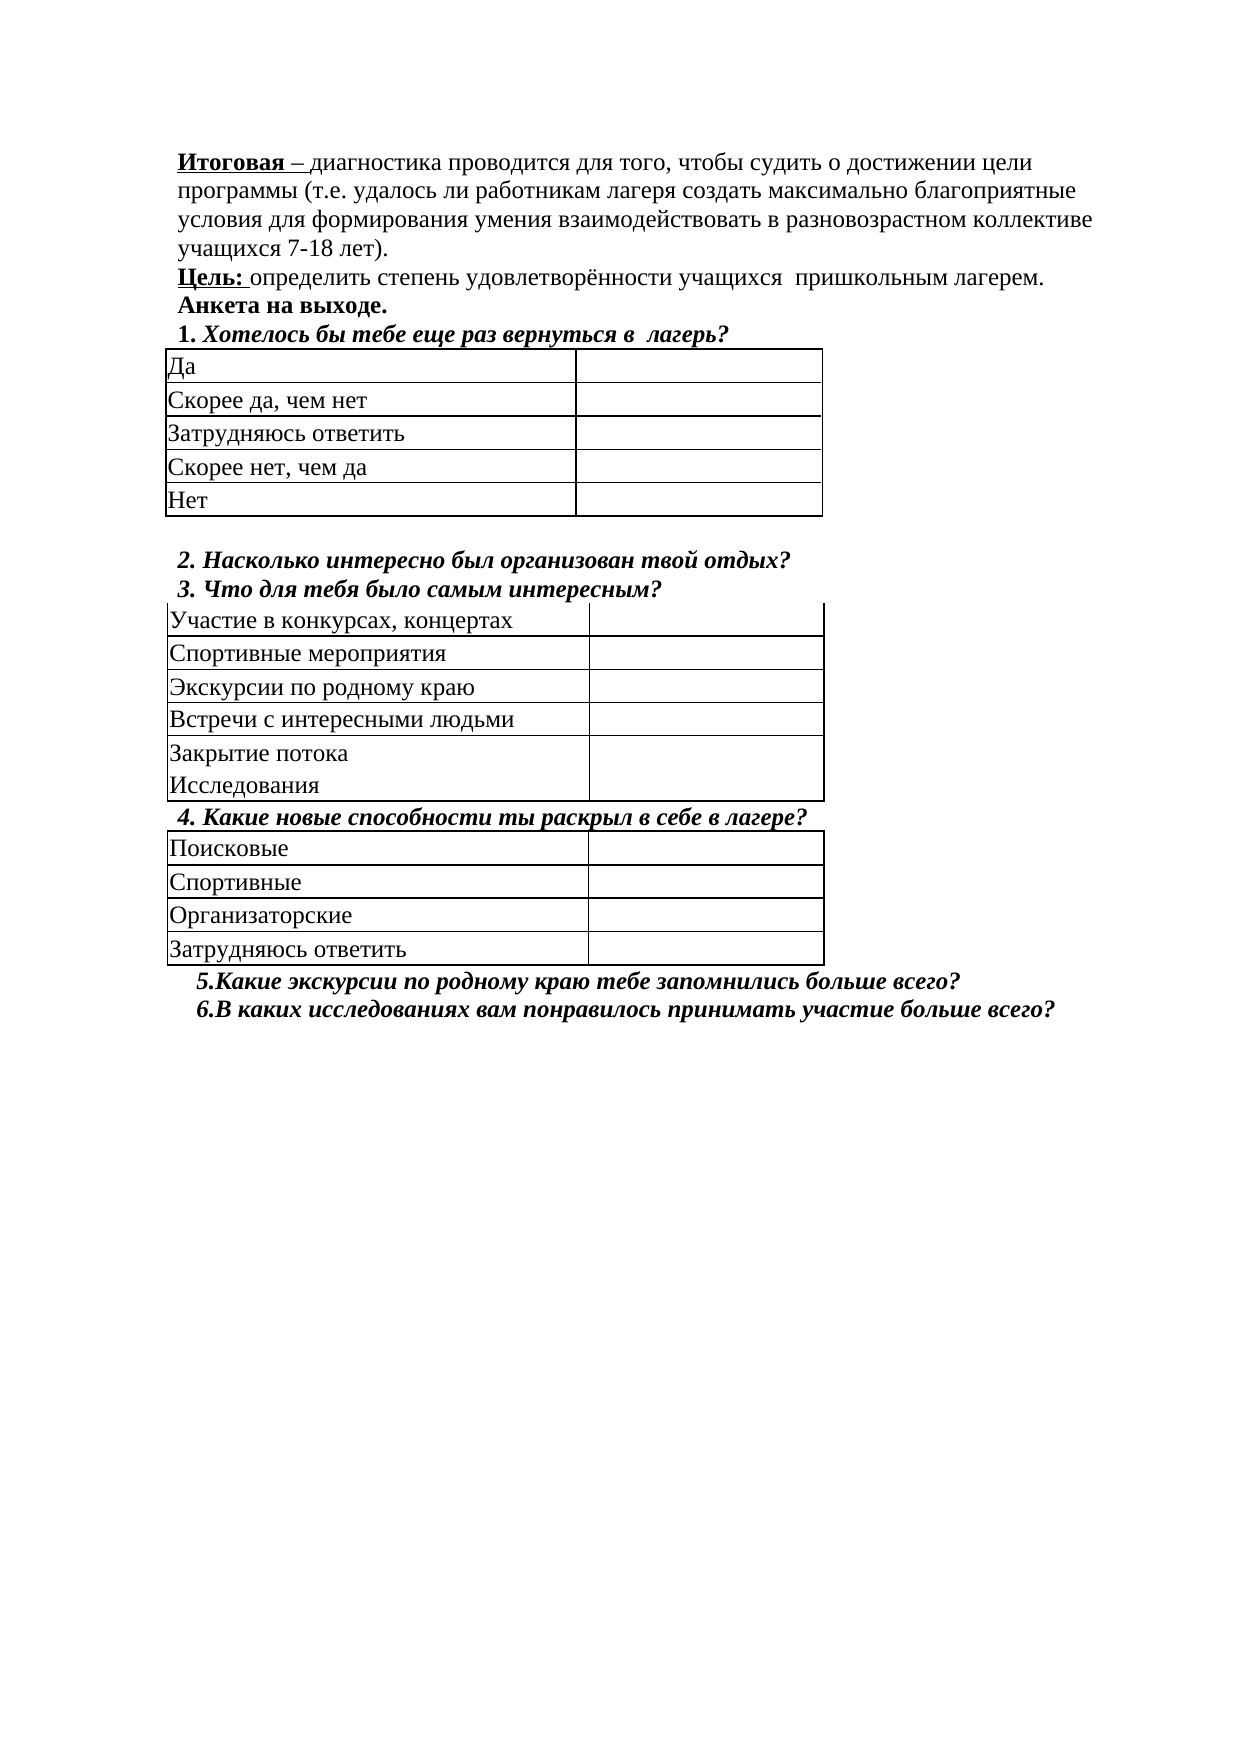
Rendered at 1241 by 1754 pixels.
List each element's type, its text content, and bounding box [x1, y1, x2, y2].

table_cell Затрудняюсь ответить [168, 932, 588, 964]
text Итоговая – диагностика проводится для того, чтобы судить о достижении цели программы (т.е. удалось ли работникам лагеря создать максимально благоприятные условия для формирования умения взаимодействовать в разновозрастном коллективе учащихся 7-18 лет). [177, 147, 1152, 262]
table_cell [590, 637, 823, 668]
table_cell [577, 482, 822, 515]
table_cell Исследования [168, 768, 589, 800]
table_cell Спортивные [168, 866, 588, 897]
table_header [589, 832, 823, 864]
table_cell [590, 768, 823, 800]
table_cell Закрытие потока [168, 736, 589, 768]
table_header Участие в конкурсах, концертах [168, 603, 589, 635]
table_cell [590, 703, 823, 735]
table_cell [589, 932, 823, 964]
table_cell [590, 736, 823, 768]
table_cell Скорее нет, чем да [167, 450, 575, 482]
table_cell [589, 899, 823, 931]
text Цель: определить степень удовлетворённости учащихся пришкольным лагерем. [177, 262, 1152, 291]
table_cell Нет [167, 483, 575, 515]
table_cell [589, 866, 823, 897]
table_header Да [167, 350, 575, 382]
table_cell Спортивные мероприятия [168, 637, 589, 668]
table_header Поисковые [168, 832, 588, 864]
table_cell Экскурсии по родному краю [168, 670, 589, 702]
table_cell Скорее да, чем нет [167, 383, 575, 415]
text 6.В каких исследованиях вам понравилось принимать участие больше всего? [196, 994, 1152, 1023]
table_cell [577, 449, 822, 482]
text 4. Какие новые способности ты раскрыл в себе в лагере? [177, 802, 1152, 830]
text 1. Хотелось бы тебе еще раз вернуться в лагерь? [177, 319, 1152, 348]
table_cell [577, 415, 822, 448]
text 3. Что для тебя было самым интересным? [177, 574, 1152, 603]
table_cell [590, 670, 823, 702]
table_cell [577, 382, 822, 415]
table_cell Затрудняюсь ответить [167, 417, 575, 448]
text 5.Какие экскурсии по родному краю тебе запомнились больше всего? [196, 966, 1152, 994]
table_cell Встречи с интересными людьми [168, 703, 589, 735]
text Анкета на выходе. [177, 291, 1152, 319]
table_header [590, 603, 823, 635]
table_cell Организаторские [168, 899, 588, 931]
table_header [577, 350, 822, 382]
text 2. Насколько интересно был организован твой отдых? [177, 517, 1152, 574]
